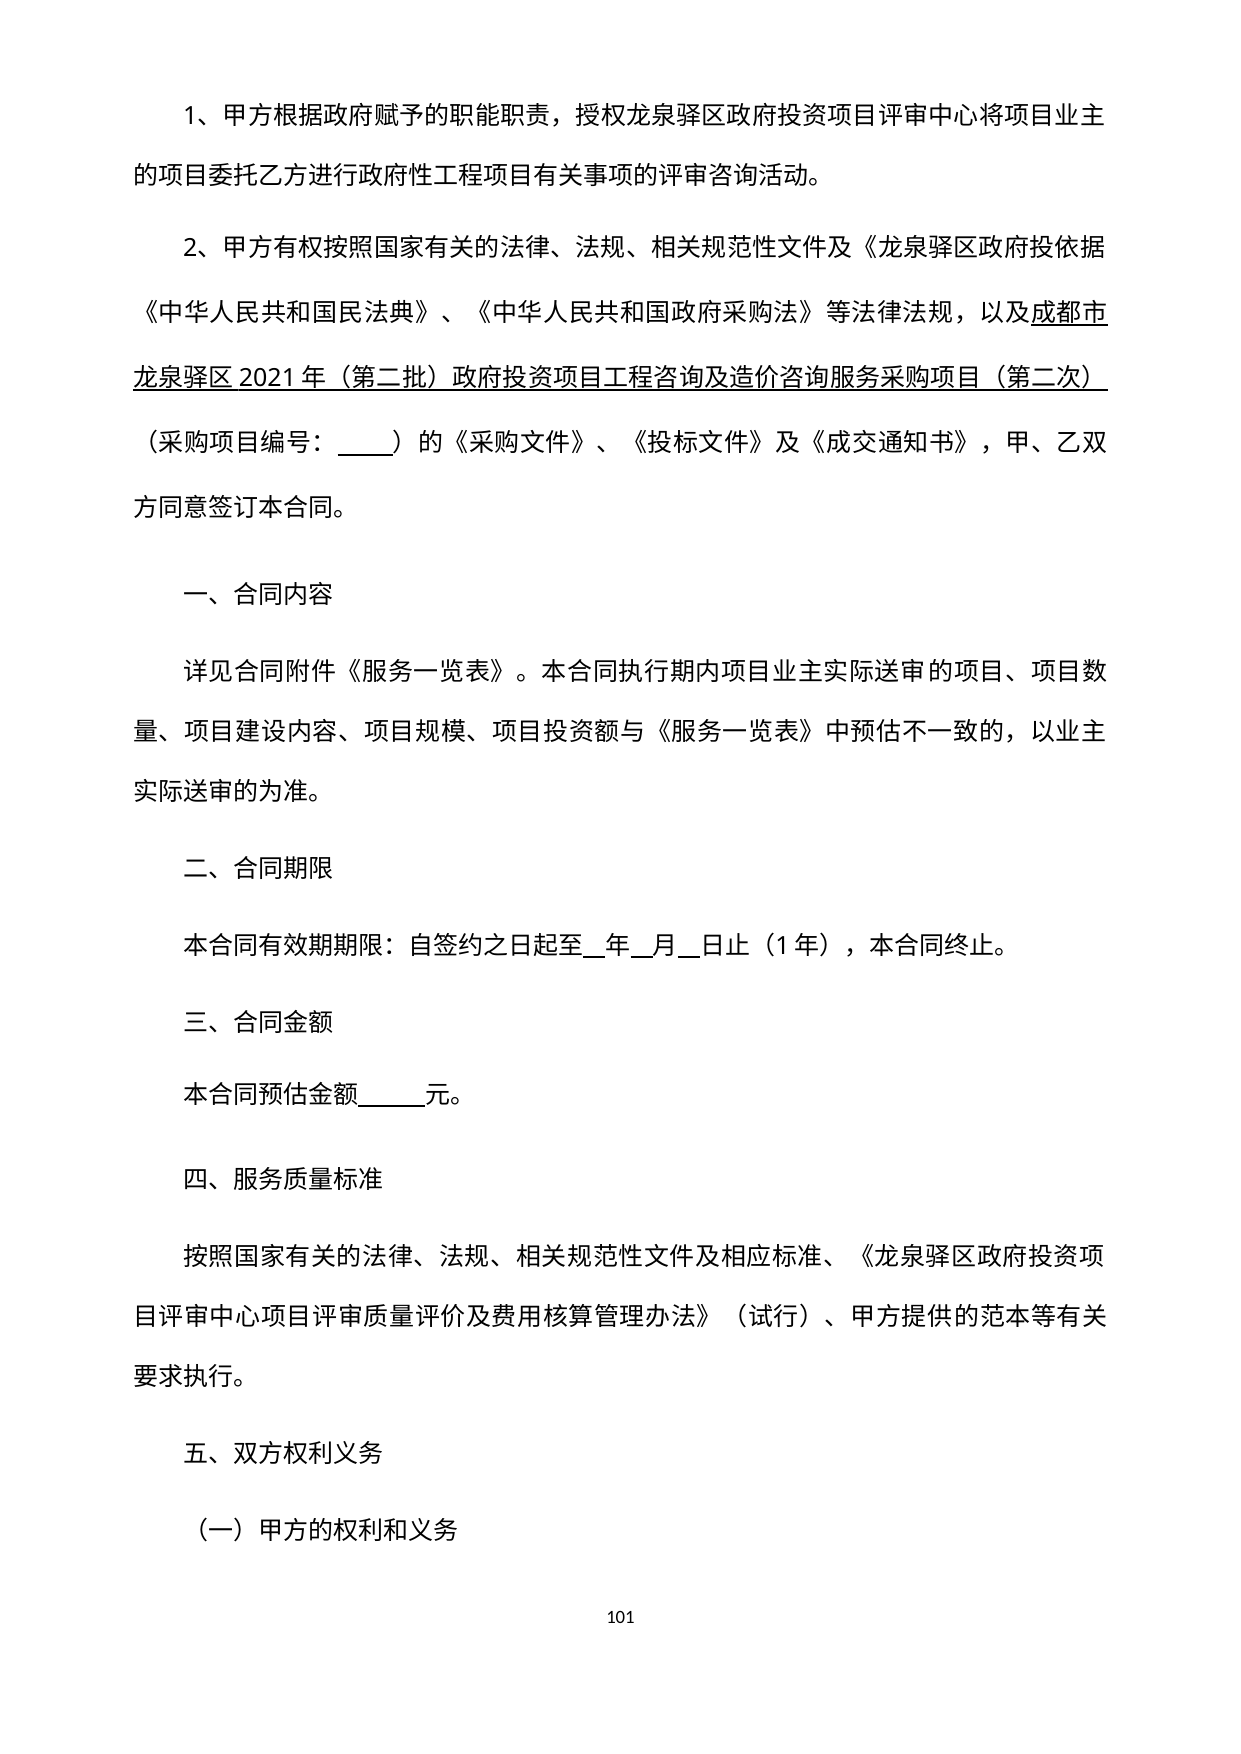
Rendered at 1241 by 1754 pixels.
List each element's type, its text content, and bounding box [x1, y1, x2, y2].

text 五、双方权利义务 [133, 1414, 1107, 1474]
text 按照国家有关的法律、法规、相关规范性文件及相应标准、《龙泉驿区政府投资项目评审中心项目评审质量评价及费用核算管理办法》（试行）、甲方提供的范本等有关要求执行。 [133, 1217, 1107, 1398]
text 二、合同期限 [133, 829, 1107, 889]
text 本合同预估金额 元。 [133, 1060, 1107, 1125]
text 本合同有效期期限：自签约之日起至 年 月 日止（1年），本合同终止。 [133, 906, 1107, 966]
text 2、甲方有权按照国家有关的法律、法规、相关规范性文件及《龙泉驿区政府投依据《中华人民共和国民法典》、《中华人民共和国政府采购法》等法律法规，以及成都市龙泉驿区2021年（第二批）政府投资项目工程咨询及造价咨询服务采购项目（第二次）（采购项目编号： ）的《采购文件》、《投标文件》及《成交通知书》，甲、乙双方同意签订本合同。 [133, 391, 1107, 538]
text 三、合同金额 [133, 983, 1107, 1043]
text 一、合同内容 [133, 555, 1107, 615]
text 详见合同附件《服务一览表》。本合同执行期内项目业主实际送审的项目、项目数量、项目建设内容、项目规模、项目投资额与《服务一览表》中预估不一致的，以业主实际送审的为准。 [133, 632, 1107, 813]
text 1、甲方根据政府赋予的职能职责，授权龙泉驿区政府投资项目评审中心将项目业主的项目委托乙方进行政府性工程项目有关事项的评审咨询活动。 [133, 76, 1107, 197]
text 2、甲方有权按照国家有关的法律、法规、相关规范性文件及《龙泉驿区政府投依据《中华人民共和国民法典》、《中华人民共和国政府采购法》等法律法规，以及成都市龙泉驿区2021年（第二批）政府投资项目工程咨询及造价咨询服务采购项目（第二次）（采购项目编号： ）的《采购文件》、《投标文件》及《成交通知书》，甲、乙双方同意签订本合同。 [133, 213, 1107, 389]
text 四、服务质量标准 [133, 1140, 1107, 1200]
text （一）甲方的权利和义务 [133, 1491, 1107, 1551]
